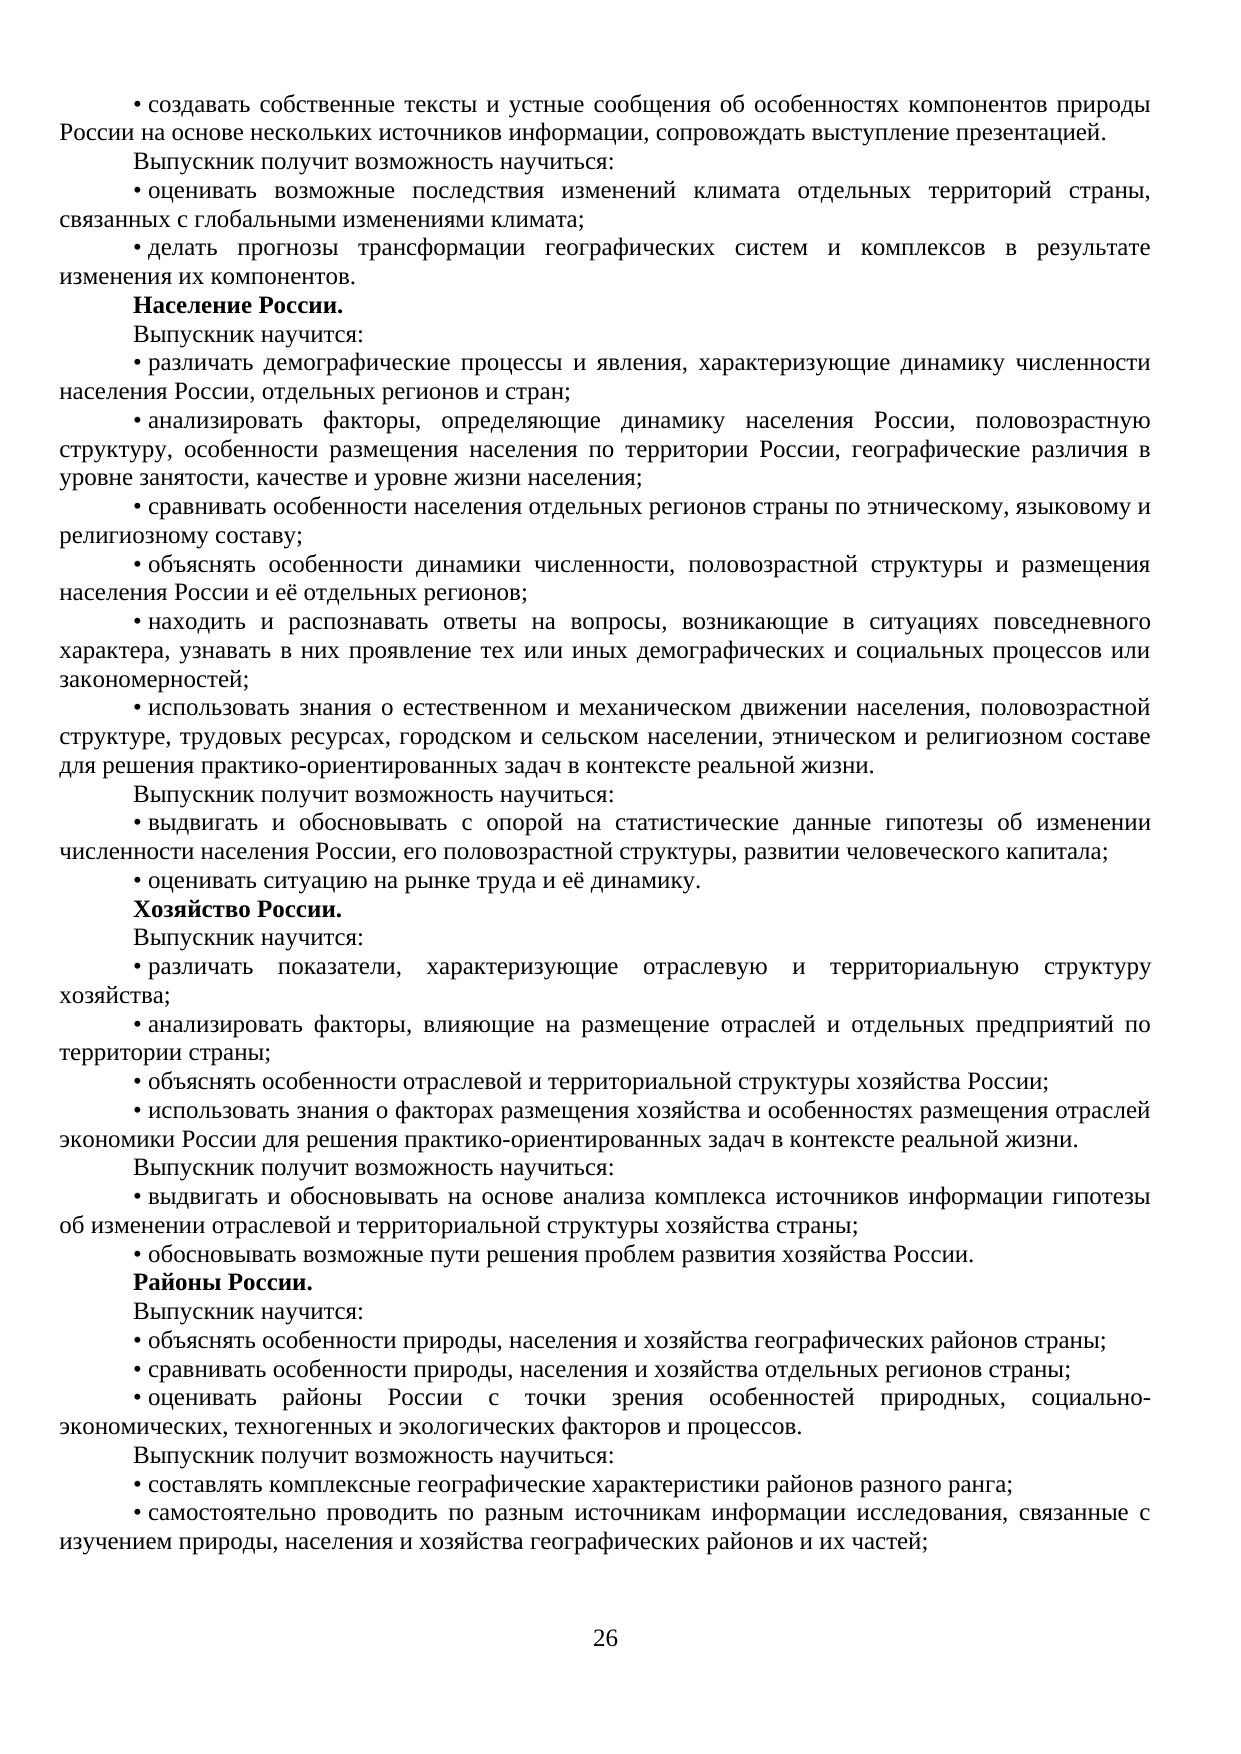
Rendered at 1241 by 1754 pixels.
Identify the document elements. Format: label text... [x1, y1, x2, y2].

text • выдвигать и обосновывать на основе анализа комплекса источников информации гипотезы об изменении отраслевой и территориальной структуры хозяйства страны; [59, 1181, 1152, 1239]
text Выпускник научится: [59, 922, 1152, 951]
text • делать прогнозы трансформации географических систем и комплексов в результате изменения их компонентов. [59, 232, 1152, 290]
text • анализировать факторы, влияющие на размещение отраслей и отдельных предприятий по территории страны; [59, 1009, 1152, 1066]
text • самостоятельно проводить по разным источникам информации исследования, связанные с изучением природы, населения и хозяйства географических районов и их частей; [59, 1497, 1152, 1555]
text • сравнивать особенности населения отдельных регионов страны по этническому, языковому и религиозному составу; [59, 491, 1152, 549]
text • анализировать факторы, определяющие динамику населения России, половозрастную структуру, особенности размещения населения по территории России, географические различия в уровне занятости, качестве и уровне жизни населения; [59, 405, 1152, 491]
text • оценивать возможные последствия изменений климата отдельных территорий страны, связанных с глобальными изменениями климата; [59, 175, 1152, 232]
text • обосновывать возможные пути решения проблем развития хозяйства России. [59, 1239, 1152, 1267]
text Выпускник получит возможность научиться: [59, 146, 1152, 175]
text Районы России. [59, 1267, 1152, 1296]
text • составлять комплексные географические характеристики районов разного ранга; [59, 1469, 1152, 1497]
text Выпускник научится: [59, 1296, 1152, 1325]
text • использовать знания о факторах размещения хозяйства и особенностях размещения отраслей экономики России для решения практико-ориентированных задач в контексте реальной жизни. [59, 1095, 1152, 1152]
text Население России. [59, 290, 1152, 319]
text • оценивать ситуацию на рынке труда и её динамику. [59, 865, 1152, 894]
text • находить и распознавать ответы на вопросы, возникающие в ситуациях повседневного характера, узнавать в них проявление тех или иных демографических и социальных процессов или закономерностей; [59, 606, 1152, 692]
text • сравнивать особенности природы, населения и хозяйства отдельных регионов страны; [59, 1354, 1152, 1382]
text • использовать знания о естественном и механическом движении населения, половозрастной структуре, трудовых ресурсах, городском и сельском населении, этническом и религиозном составе для решения практико-ориентированных задач в контексте реальной жизни. [59, 692, 1152, 779]
text • создавать собственные тексты и устные сообщения об особенностях компонентов природы России на основе нескольких источников информации, сопровождать выступление презентацией. [59, 89, 1152, 146]
text Выпускник получит возможность научиться: [59, 779, 1152, 807]
text • оценивать районы России с точки зрения особенностей природных, социально-экономических, техногенных и экологических факторов и процессов. [59, 1382, 1152, 1440]
text Выпускник получит возможность научиться: [59, 1440, 1152, 1469]
text • объяснять особенности природы, населения и хозяйства географических районов страны; [59, 1325, 1152, 1354]
text • различать показатели, характеризующие отраслевую и территориальную структуру хозяйства; [59, 951, 1152, 1009]
text Выпускник получит возможность научиться: [59, 1152, 1152, 1181]
text • объяснять особенности динамики численности, половозрастной структуры и размещения населения России и её отдельных регионов; [59, 549, 1152, 606]
text Выпускник научится: [59, 319, 1152, 347]
text • выдвигать и обосновывать с опорой на статистические данные гипотезы об изменении численности населения России, его половозрастной структуры, развитии человеческого капитала; [59, 807, 1152, 865]
text • объяснять особенности отраслевой и территориальной структуры хозяйства России; [59, 1066, 1152, 1095]
text • различать демографические процессы и явления, характеризующие динамику численности населения России, отдельных регионов и стран; [59, 347, 1152, 405]
text Хозяйство России. [59, 894, 1152, 922]
